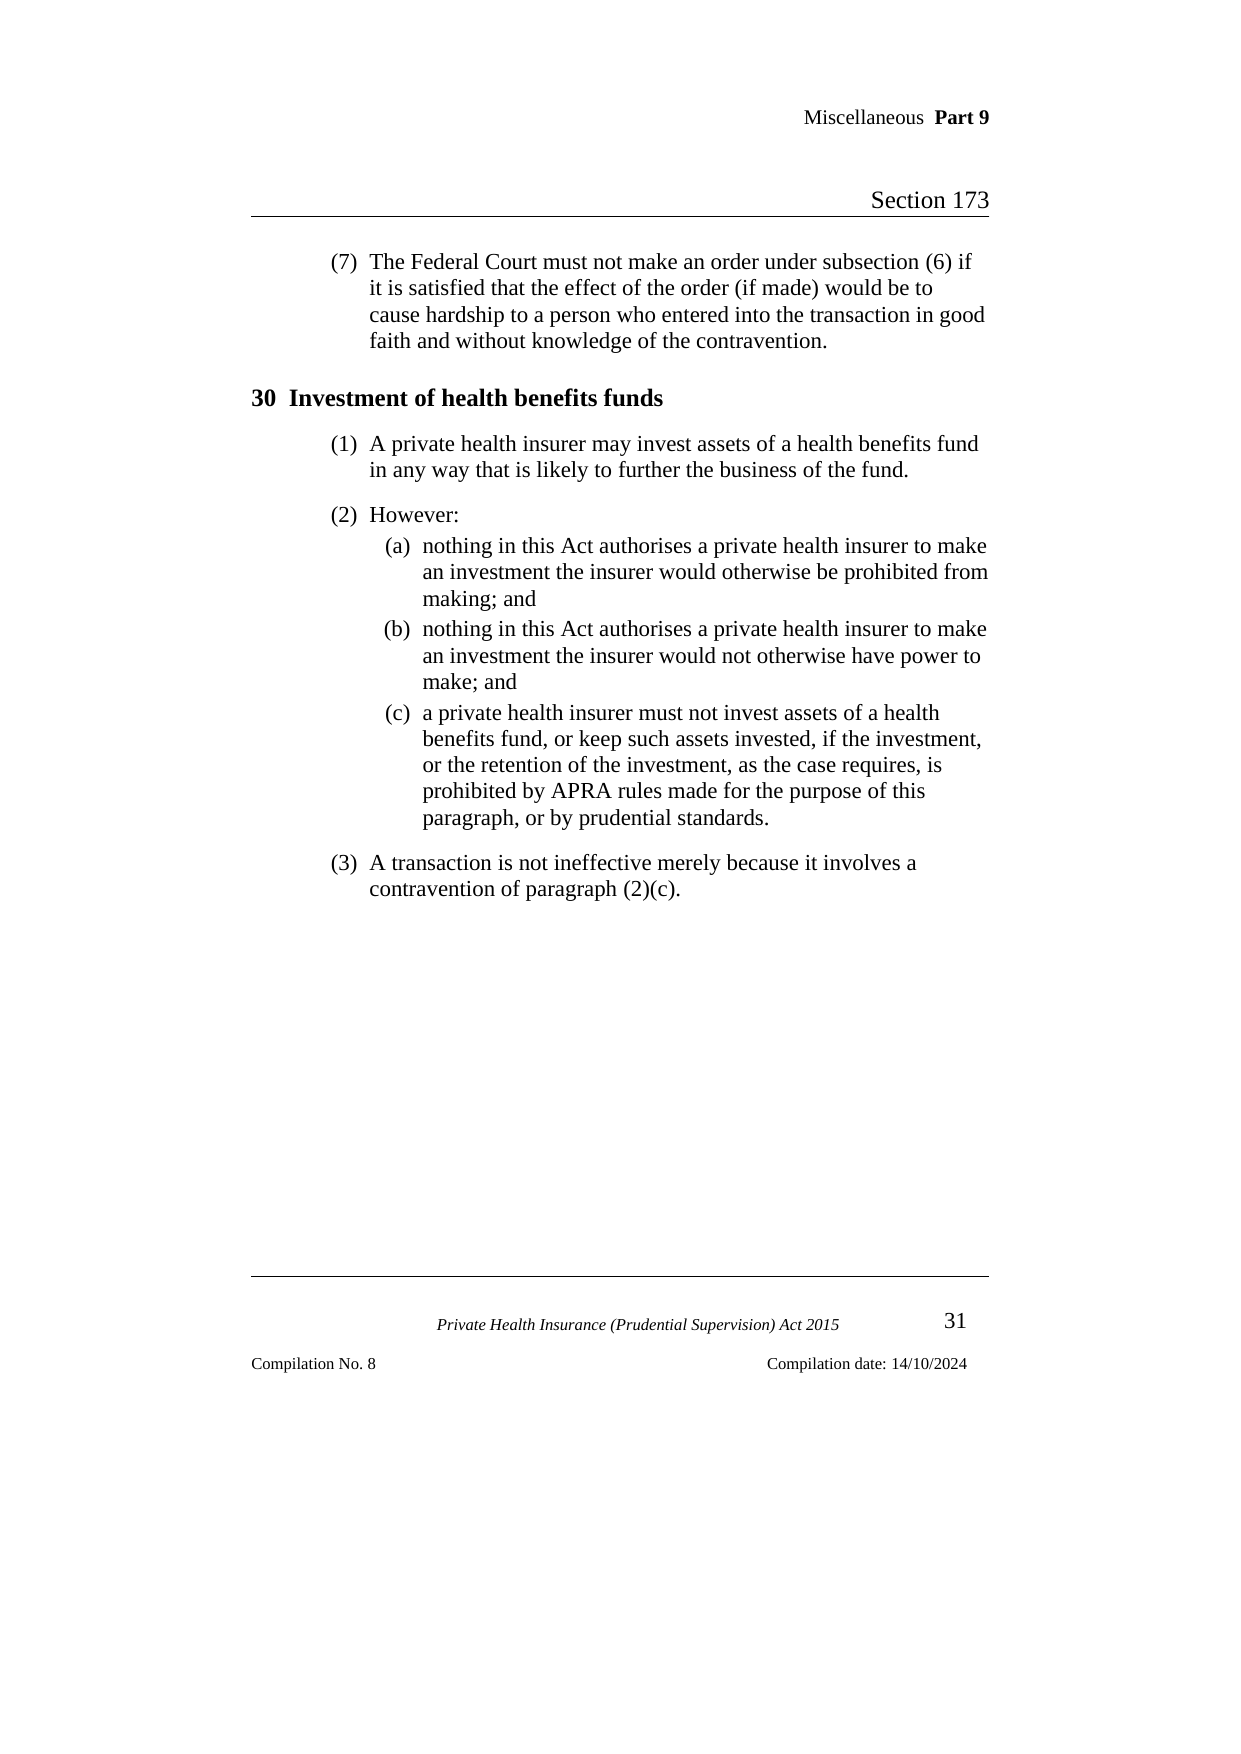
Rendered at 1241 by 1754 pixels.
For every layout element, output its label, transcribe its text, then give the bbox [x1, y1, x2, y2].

text (3) A transaction is not ineffective merely because it involves a contravention of paragraph (2)(c). [251, 849, 989, 902]
text (b) nothing in this Act authorises a private health insurer to make an investment the insurer would not otherwise have power to make; and [251, 615, 989, 694]
text (7) The Federal Court must not make an order under subsection (6) if it is satisfied that the effect of the order (if made) would be to cause hardship to a person who entered into the transaction in good faith and without knowledge of the contravention. [251, 248, 989, 353]
text (a) nothing in this Act authorises a private health insurer to make an investment the insurer would otherwise be prohibited from making; and [251, 532, 989, 611]
text 30 Investment of health benefits funds [251, 383, 989, 411]
text (2) However: [251, 502, 989, 528]
text (c) a private health insurer must not invest assets of a health benefits fund, or keep such assets invested, if the investment, or the retention of the investment, as the case requires, is prohibited by APRA rules made for the purpose of this paragraph, or by prudential standards. [251, 698, 989, 830]
text (1) A private health insurer may invest assets of a health benefits fund in any way that is likely to further the business of the fund. [251, 430, 989, 483]
